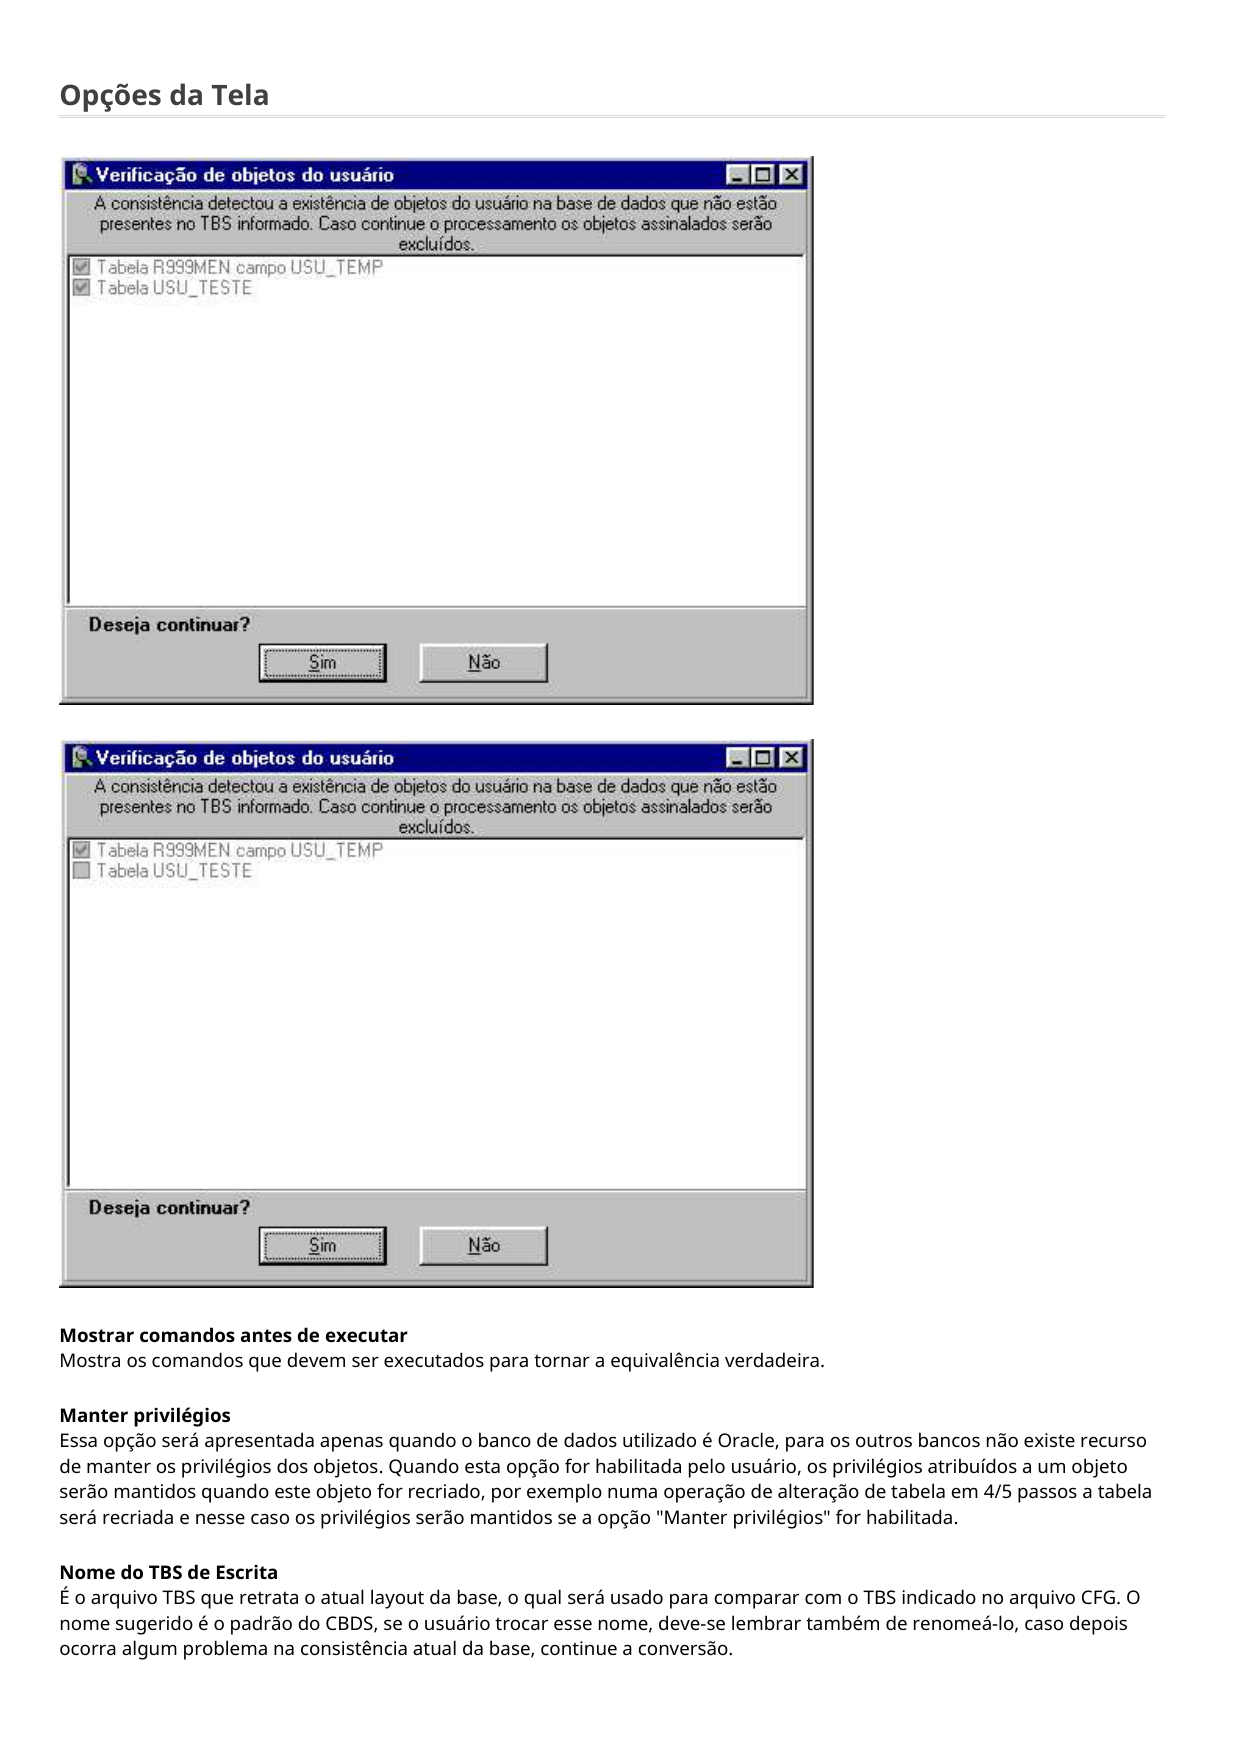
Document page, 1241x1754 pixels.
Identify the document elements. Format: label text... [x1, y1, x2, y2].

text Mostrar comandos antes de executar Mostra os comandos que devem ser executados para tornar a equivalência verdadeira. [59, 1322, 1165, 1373]
picture [59, 156, 814, 705]
subtitle Opções da Tela [59, 75, 1165, 115]
text Nome do TBS de Escrita É o arquivo TBS que retrata o atual layout da base, o qual será usado para comparar com o TBS indicado no arquivo CFG. O nome sugerido é o padrão do CBDS, se o usuário trocar esse nome, deve-se lembrar também de renomeá-lo, caso depois ocorra algum problema na consistência atual da base, continue a conversão. [59, 1559, 1165, 1661]
text Manter privilégios Essa opção será apresentada apenas quando o banco de dados utilizado é Oracle, para os outros bancos não existe recurso de manter os privilégios dos objetos. Quando esta opção for habilitada pelo usuário, os privilégios atribuídos a um objeto serão mantidos quando este objeto for recriado, por exemplo numa operação de alteração de tabela em 4/5 passos a tabela será recriada e nesse caso os privilégios serão mantidos se a opção "Manter privilégios" for habilitada. [59, 1402, 1165, 1530]
picture [59, 739, 814, 1288]
